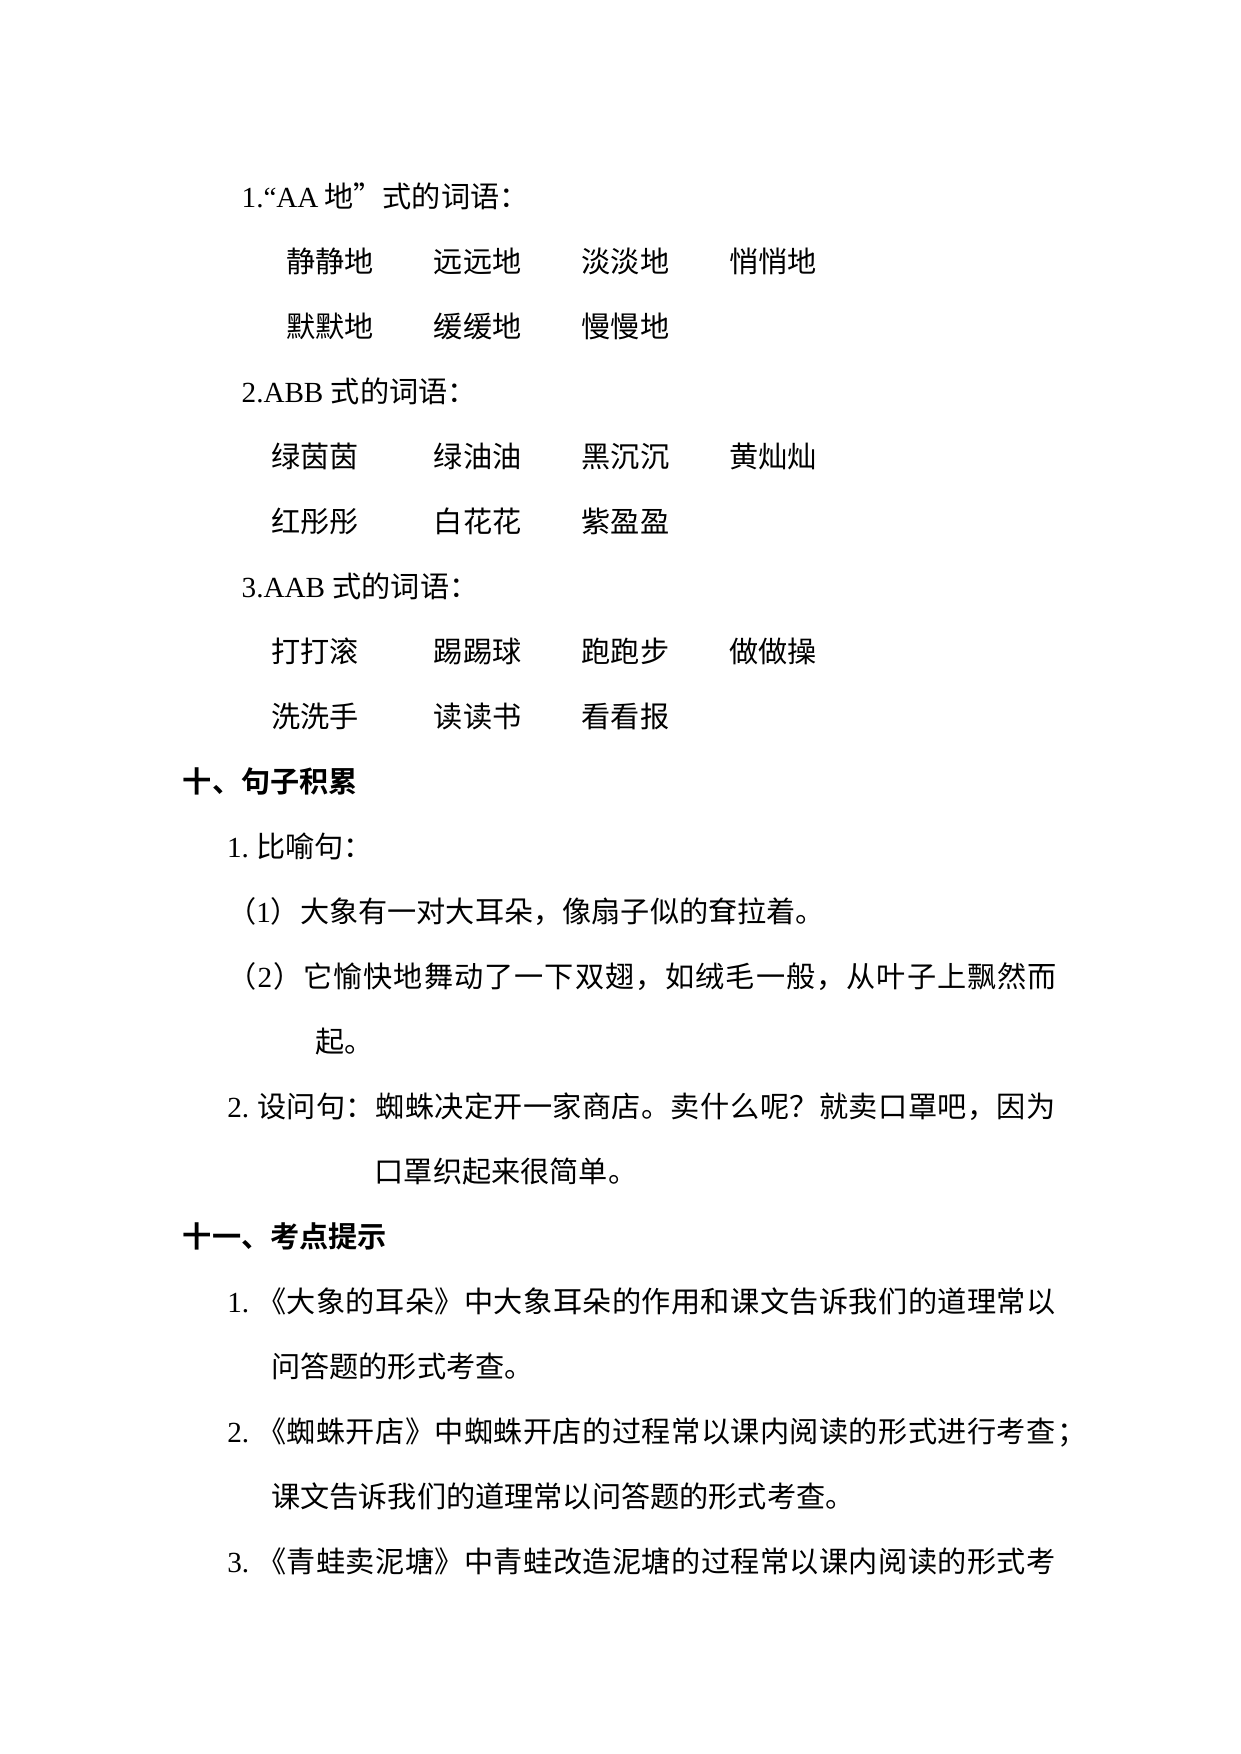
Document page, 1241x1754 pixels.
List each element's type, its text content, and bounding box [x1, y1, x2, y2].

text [227, 1527, 1058, 1592]
text 十一、考点提示 [183, 1202, 1058, 1267]
text 洗洗手 读读书 看看报 [183, 682, 1058, 747]
text （2）它愉快地舞动了一下双翅，如绒毛一般，从叶子上飘然而起。 [227, 942, 1058, 1072]
text 1. 比喻句： [183, 812, 1058, 877]
text 2.ABB 式的词语： [183, 357, 1058, 422]
text 十、句子积累 [183, 747, 1058, 812]
text 静静地 远远地 淡淡地 悄悄地 [183, 227, 1058, 292]
text 1.“AA 地”式的词语： [183, 162, 1058, 227]
text 红彤彤 白花花 紫盈盈 [183, 487, 1058, 552]
text 默默地 缓缓地 慢慢地 [183, 292, 1058, 357]
text 2. 设问句：蜘蛛决定开一家商店。卖什么呢？就卖口罩吧，因为口罩织起来很简单。 [227, 1072, 1058, 1202]
text （1）大象有一对大耳朵，像扇子似的耷拉着。 [183, 877, 1058, 942]
text 3.AAB 式的词语： [183, 552, 1058, 617]
text 1. 《大象的耳朵》中大象耳朵的作用和课文告诉我们的道理常以问答题的形式考查。 [227, 1267, 1058, 1397]
text 绿茵茵 绿油油 黑沉沉 黄灿灿 [183, 422, 1058, 487]
text 打打滚 踢踢球 跑跑步 做做操 [183, 617, 1058, 682]
text 2. 《蜘蛛开店》中蜘蛛开店的过程常以课内阅读的形式进行考查；课文告诉我们的道理常以问答题的形式考查。 [227, 1397, 1058, 1527]
